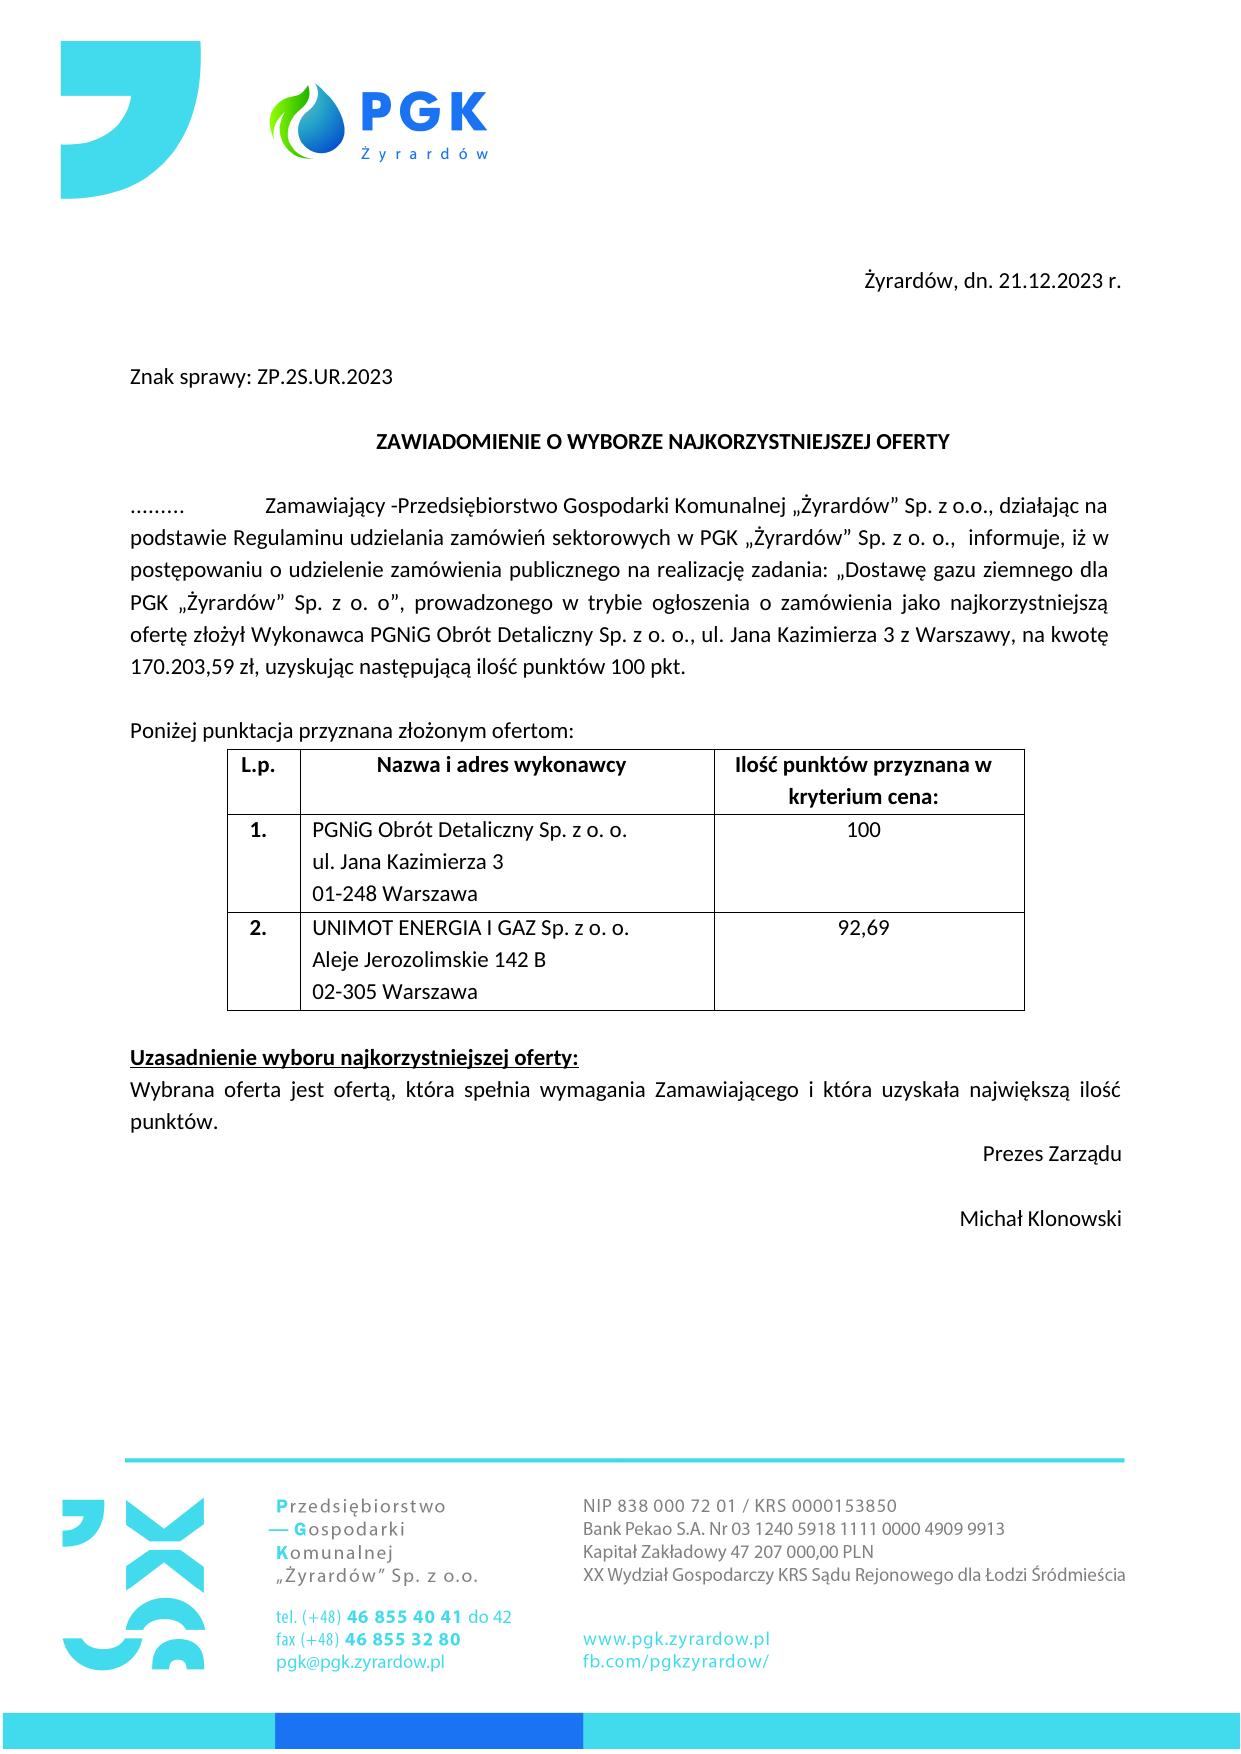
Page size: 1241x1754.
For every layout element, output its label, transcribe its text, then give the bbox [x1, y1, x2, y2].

text Znak sprawy: ZP.2S.UR.2023 [130, 362, 1122, 390]
text ZAWIADOMIENIE O WYBORZE NAJKORZYSTNIEJSZEJ OFERTY [130, 427, 1122, 455]
table_cell UNIMOT ENERGIA I GAZ Sp. z o. o. Aleje Jerozolimskie 142 B 02-305 Warszawa [301, 913, 714, 1009]
table_cell 100 [715, 815, 1024, 912]
table_cell 2. [228, 913, 300, 1009]
text Michał Klonowski [130, 1204, 1122, 1232]
table_cell 92,69 [715, 913, 1024, 1009]
text Uzasadnienie wyboru najkorzystniejszej oferty: [130, 1043, 1122, 1071]
table_cell 1. [228, 815, 300, 912]
table_cell PGNiG Obrót Detaliczny Sp. z o. o. ul. Jana Kazimierza 3 01-248 Warszawa [301, 815, 714, 912]
table_header Nazwa i adres wykonawcy [301, 750, 714, 814]
picture [3, 1, 1222, 236]
text Żyrardów, dn. 21.12.2023 r. [130, 266, 1122, 294]
text Poniżej punktacja przyznana złożonym ofertom: [130, 716, 1110, 744]
text Zamawiający -Przedsiębiorstwo Gospodarki Komunalnej „Żyrardów” Sp. z o.o., działając na podstawie Regulaminu udzielania zamówień sektorowych w PGK „Żyrardów” Sp. z o. o., informuje, iż w postępowaniu o udzielenie zamówienia publicznego na realizację zadania: „Dostawę gazu ziemnego dla PGK „Żyrardów” Sp. z o. o”, prowadzonego w trybie ogłoszenia o zamówienia jako najkorzystniejszą ofertę złożył Wykonawca PGNiG Obrót Detaliczny Sp. z o. o., ul. Jana Kazimierza 3 z Warszawy, na kwotę 170.203,59 zł, uzyskując następującą ilość punktów 100 pkt. [130, 491, 1110, 680]
picture [2, 1427, 1240, 1749]
table_header Ilość punktów przyznana w kryterium cena: [715, 750, 1024, 814]
text Wybrana oferta jest ofertą, która spełnia wymagania Zamawiającego i która uzyskała największą ilość punktów. [130, 1075, 1122, 1135]
table_header L.p. [228, 750, 300, 814]
text Prezes Zarządu [130, 1139, 1122, 1167]
